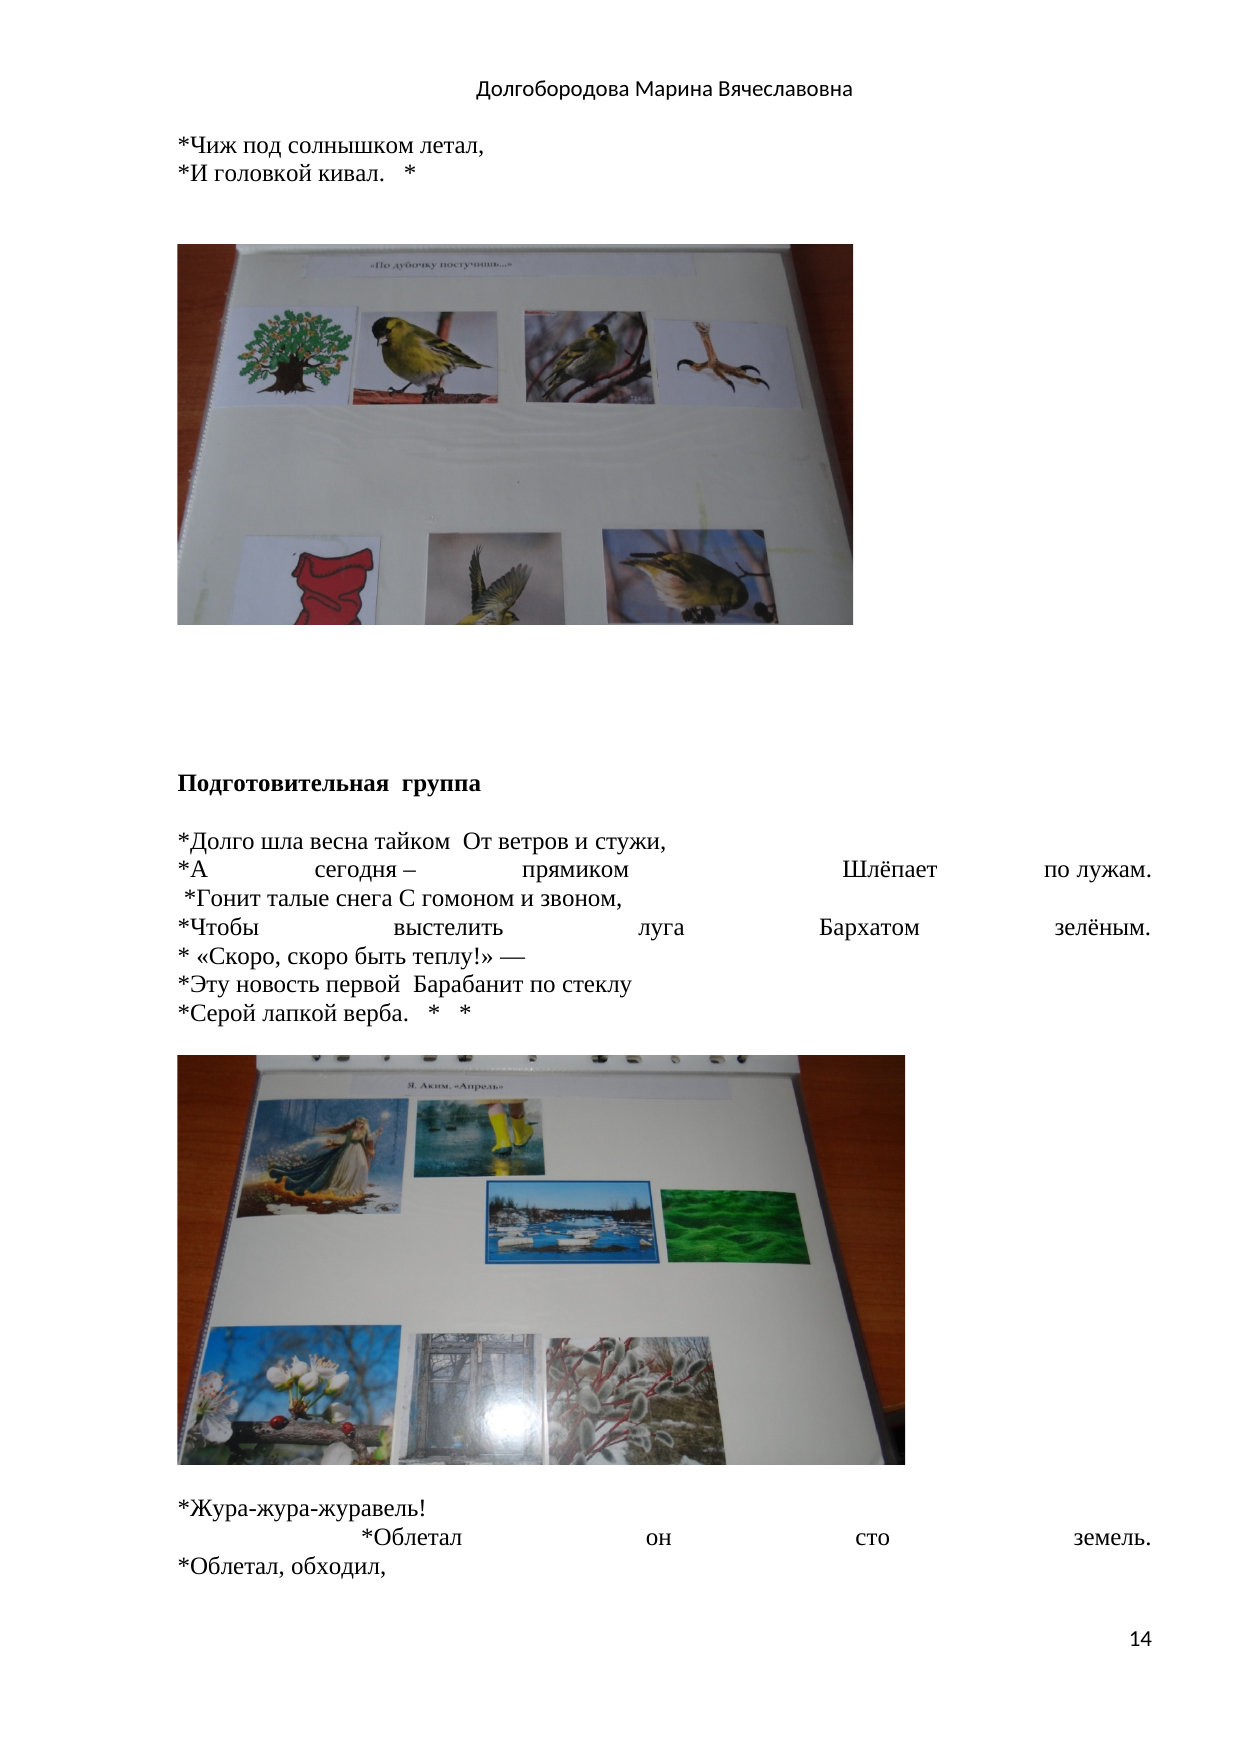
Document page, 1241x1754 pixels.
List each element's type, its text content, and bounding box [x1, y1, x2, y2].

text *Чиж под солнышком летал, [177, 130, 1152, 158]
text *Эту новость первой Барабанит по стеклу [177, 969, 1152, 998]
picture [177, 1055, 906, 1465]
text Подготовительная группа [177, 768, 1152, 797]
text *А сегодня – прямиком Шлёпает по лужам. *Гонит талые снега С гомоном и звоном, [177, 854, 1152, 912]
text *И головкой кивал. * [177, 158, 1152, 187]
text *Серой лапкой верба. * * [177, 998, 1152, 1027]
text *Долго шла весна тайком От ветров и стужи, [177, 797, 1152, 854]
text *Чтобы выстелить луга Бархатом зелёным. * «Скоро, скоро быть теплу!» — [177, 912, 1152, 969]
text *Жура-жура-журавель! [177, 1493, 1152, 1522]
picture [177, 244, 854, 625]
text *Облетал он сто земель. *Облетал, обходил, [177, 1522, 1152, 1580]
